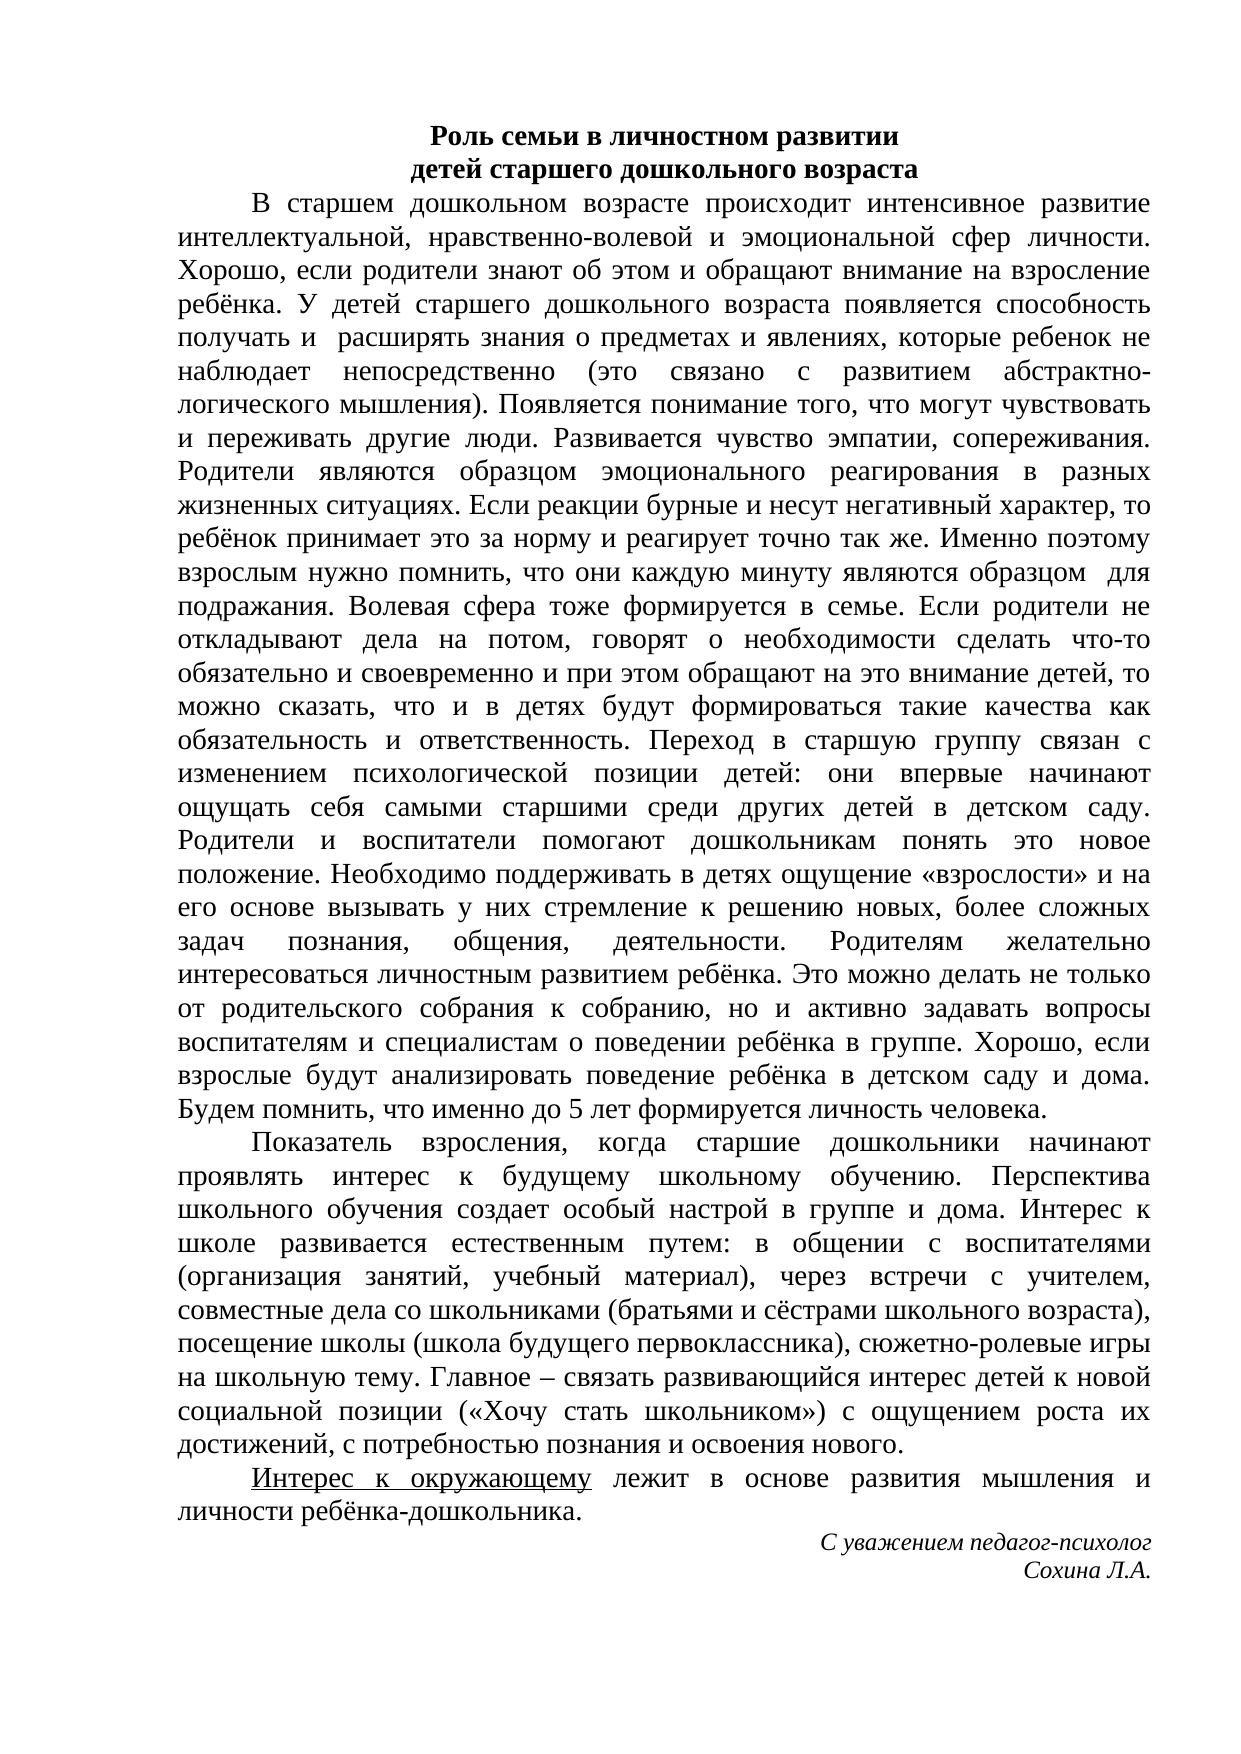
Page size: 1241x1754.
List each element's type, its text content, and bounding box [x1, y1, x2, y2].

text Показатель взросления, когда старшие дошкольники начинают проявлять интерес к будущему школьному обучению. Перспектива школьного обучения создает особый настрой в группе и дома. Интерес к школе развивается естественным путем: в общении с воспитателями (организация занятий, учебный материал), через встречи с учителем, совместные дела со школьниками (братьями и сёстрами школьного возраста), посещение школы (школа будущего первоклассника), сюжетно-ролевые игры на школьную тему. Главное – связать развивающийся интерес детей к новой социальной позиции («Хочу стать школьником») с ощущением роста их достижений, с потребностью познания и освоения нового. [177, 1124, 1152, 1460]
text Роль семьи в личностном развитии [177, 118, 1152, 152]
text Сохина Л.А. [177, 1556, 1152, 1584]
text Интерес к окружающему лежит в основе развития мышления и личности ребёнка-дошкольника. [177, 1460, 1152, 1527]
text детей старшего дошкольного возраста [177, 152, 1152, 185]
text В старшем дошкольном возрасте происходит интенсивное развитие интеллектуальной, нравственно-волевой и эмоциональной сфер личности. Хорошо, если родители знают об этом и обращают внимание на взросление ребёнка. У детей старшего дошкольного возраста появляется способность получать и расширять знания о предметах и явлениях, которые ребенок не наблюдает непосредственно (это связано с развитием абстрактно-логического мышления). Появляется понимание того, что могут чувствовать и переживать другие люди. Развивается чувство эмпатии, сопереживания. Родители являются образцом эмоционального реагирования в разных жизненных ситуациях. Если реакции бурные и несут негативный характер, то ребёнок принимает это за норму и реагирует точно так же. Именно поэтому взрослым нужно помнить, что они каждую минуту являются образцом для подражания. Волевая сфера тоже формируется в семье. Если родители не откладывают дела на потом, говорят о необходимости сделать что-то обязательно и своевременно и при этом обращают на это внимание детей, то можно сказать, что и в детях будут формироваться такие качества как обязательность и ответственность. Переход в старшую группу связан с изменением психологической позиции детей: они впервые начинают ощущать себя самыми старшими среди других детей в детском саду. Родители и воспитатели помогают дошкольникам понять это новое положение. Необходимо поддерживать в детях ощущение «взрослости» и на его основе вызывать у них стремление к решению новых, более сложных задач познания, общения, деятельности. Родителям желательно интересоваться личностным развитием ребёнка. Это можно делать не только от родительского собрания к собранию, но и активно задавать вопросы воспитателям и специалистам о поведении ребёнка в группе. Хорошо, если взрослые будут анализировать поведение ребёнка в детском саду и дома. Будем помнить, что именно до 5 лет формируется личность человека. [177, 185, 1152, 1124]
text С уважением педагог-психолог [177, 1527, 1152, 1556]
